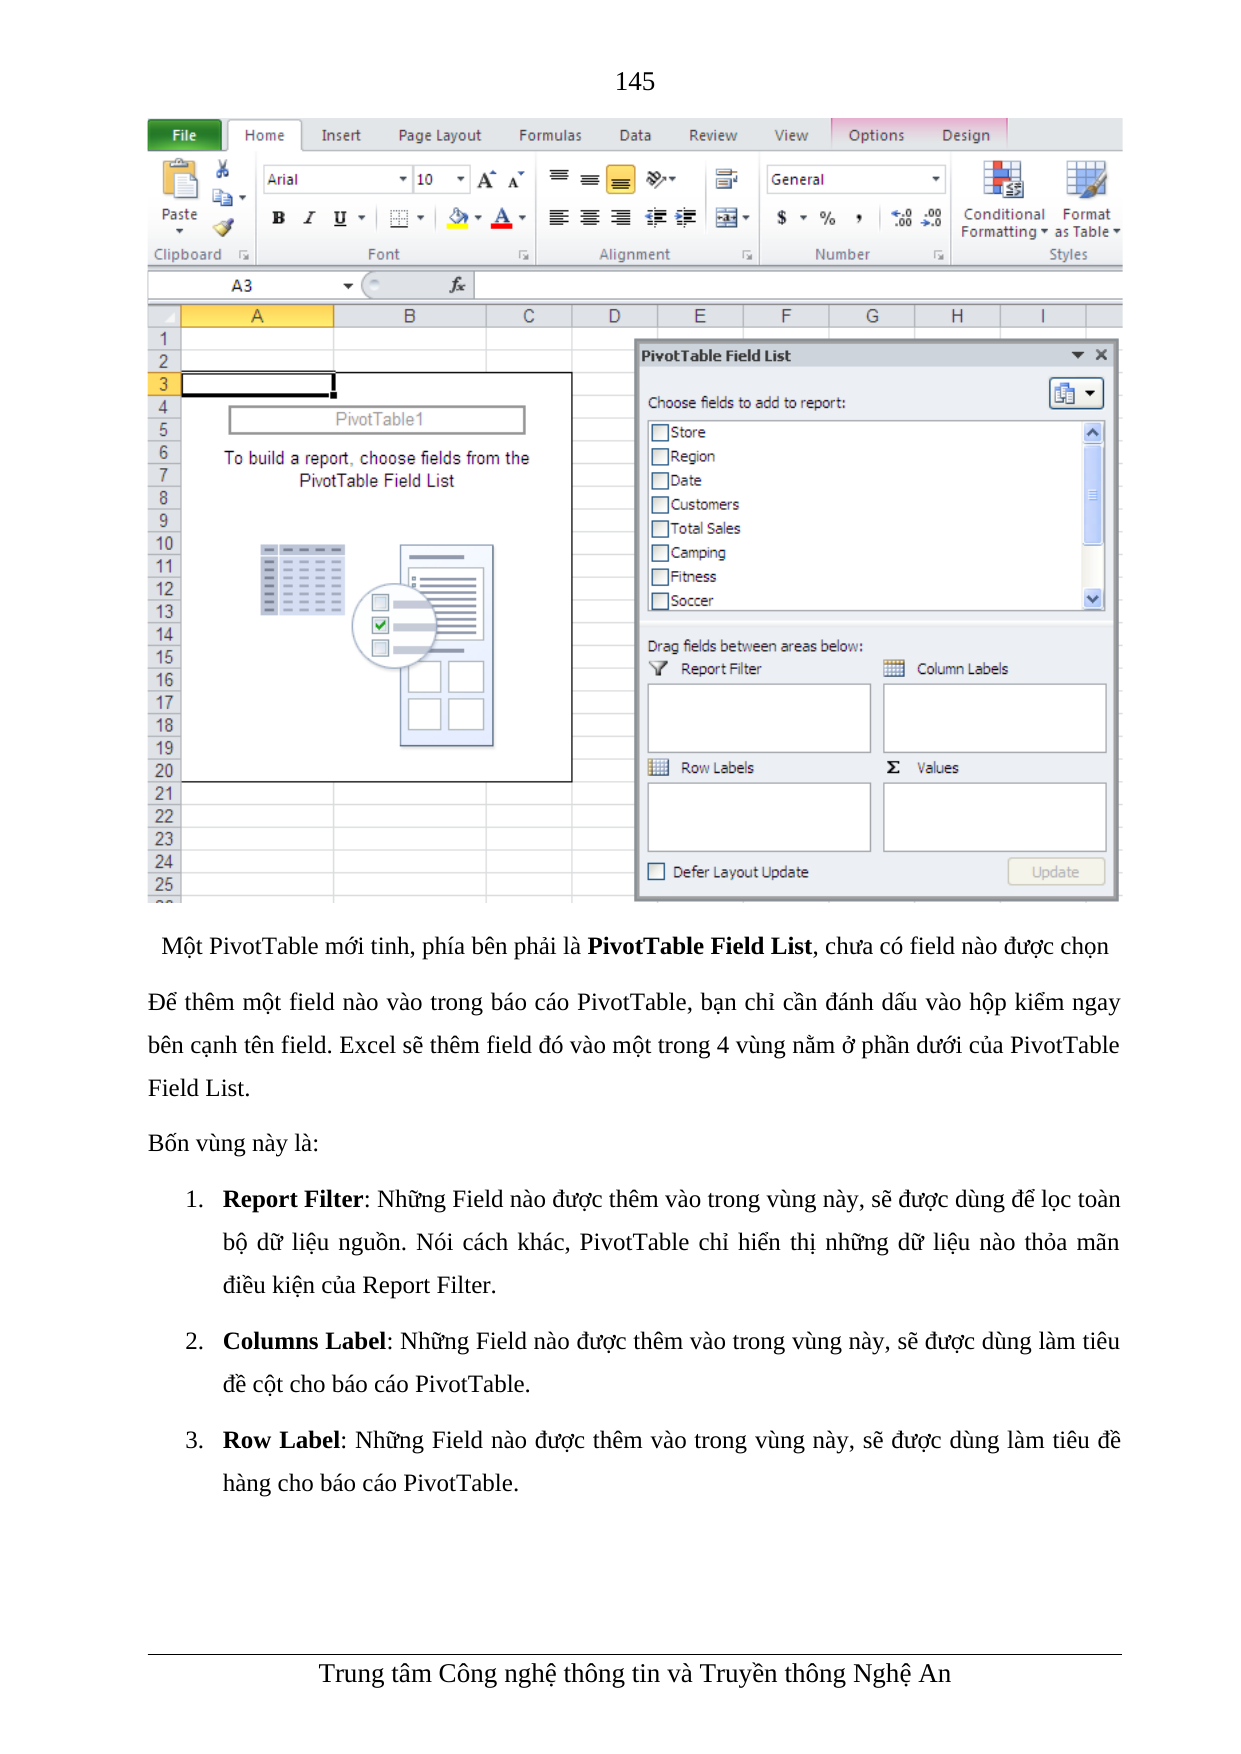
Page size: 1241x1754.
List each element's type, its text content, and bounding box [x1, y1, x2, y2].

picture [147, 118, 1123, 903]
list Report Filter: Những Field nào được thêm vào trong vùng này, sẽ được dùng để lọc toàn bộ dữ liệu nguồn. Nói cách khác, PivotTable chỉ hiển thị những dữ liệu nào thỏa mãn điều kiện của Report Filter. [185, 1184, 1122, 1299]
text Một PivotTable mới tinh, phía bên phải là PivotTable Field List, chưa có field nào được chọn [148, 931, 1122, 960]
text Để thêm một field nào vào trong báo cáo PivotTable, bạn chỉ cần đánh dấu vào hộp kiểm ngay bên cạnh tên field. Excel sẽ thêm field đó vào một trong 4 vùng nằm ở phần dưới của PivotTable Field List. [148, 987, 1122, 1102]
list Columns Label: Những Field nào được thêm vào trong vùng này, sẽ được dùng làm tiêu đề cột cho báo cáo PivotTable. [185, 1326, 1122, 1398]
text Bốn vùng này là: [148, 1128, 1122, 1157]
list Row Label: Những Field nào được thêm vào trong vùng này, sẽ được dùng làm tiêu đề hàng cho báo cáo PivotTable. [185, 1425, 1122, 1497]
